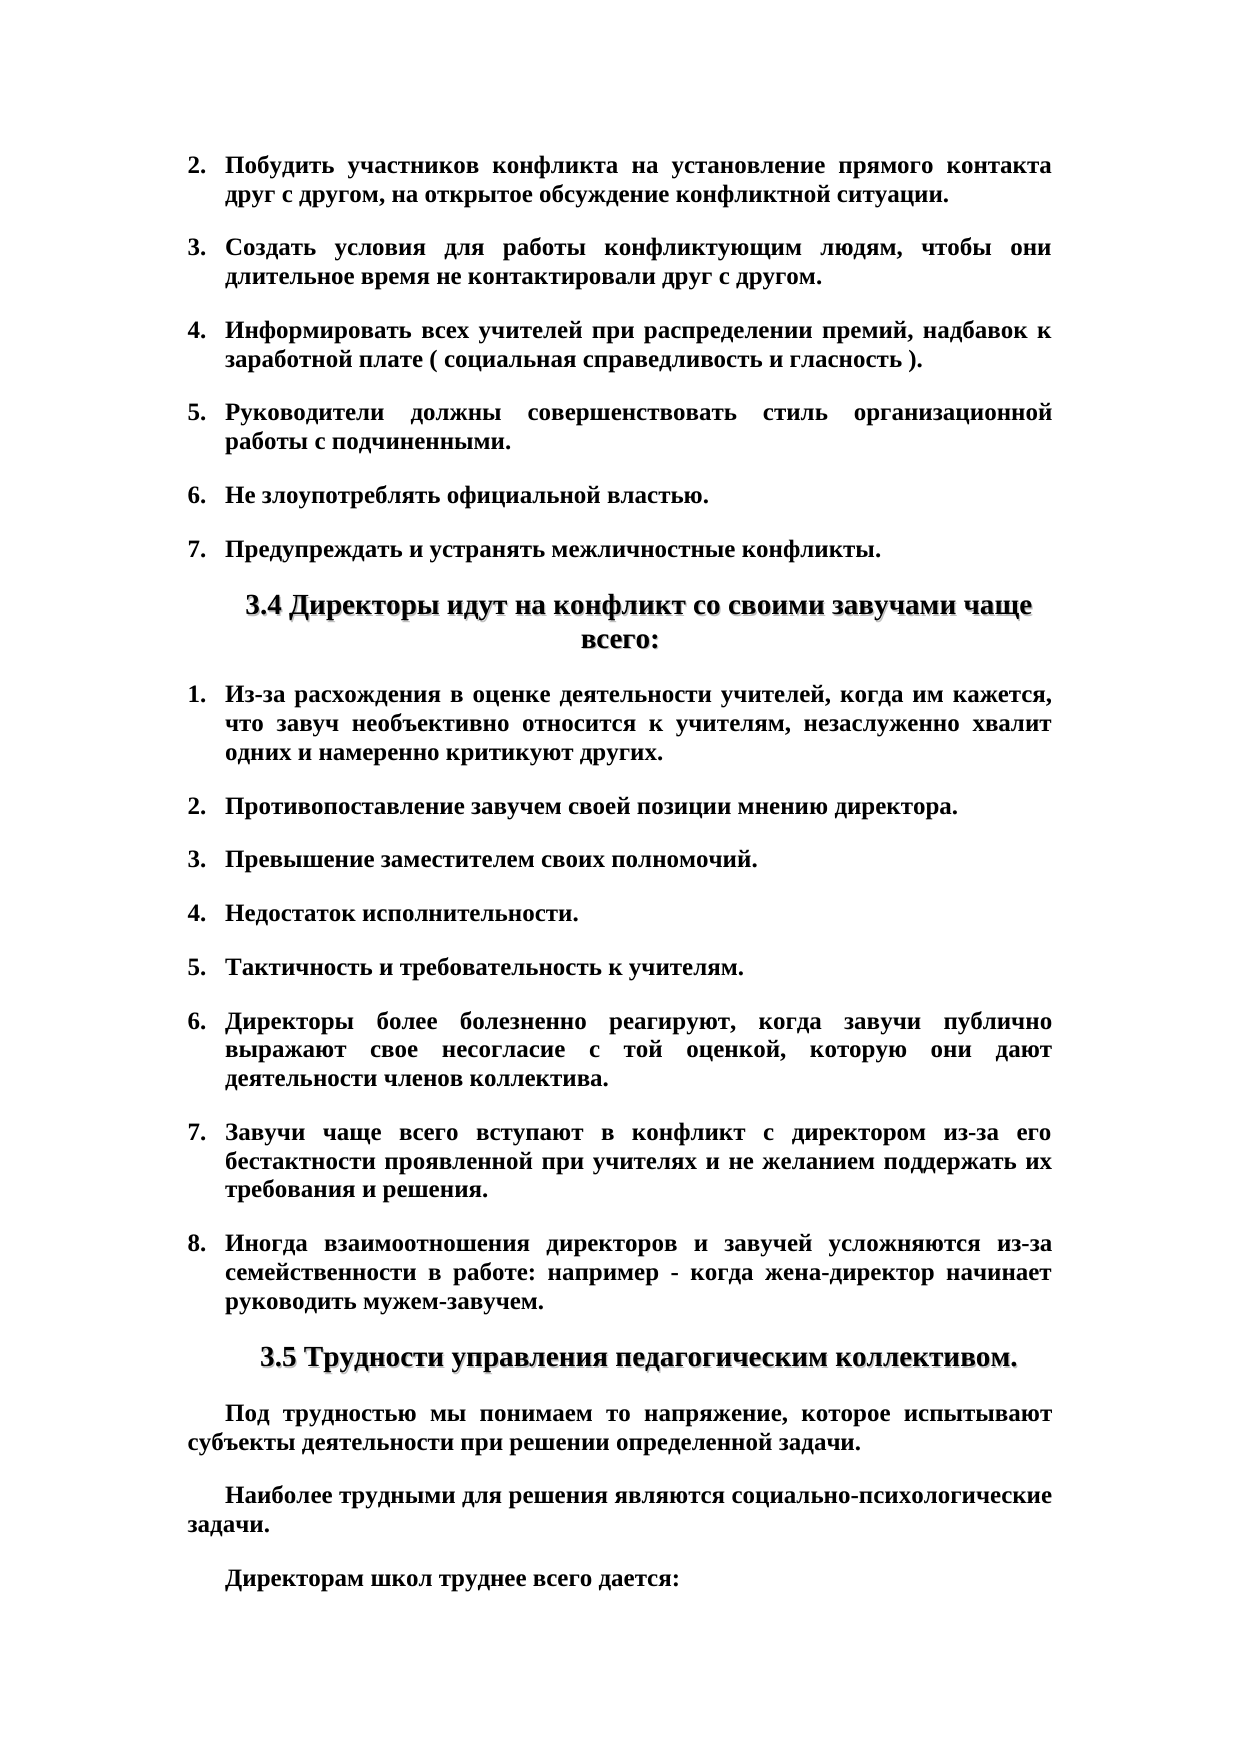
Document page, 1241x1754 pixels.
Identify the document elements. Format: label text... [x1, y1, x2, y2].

list Предупреждать и устранять межличностные конфликты. [187, 534, 1053, 562]
list Тактичность и требовательность к учителям. [187, 952, 1053, 981]
list Превышение заместителем своих полномочий. [187, 844, 1053, 873]
list Информировать всех учителей при распределении премий, надбавок к заработной плате ( социальная справедливость и гласность ). [187, 315, 1053, 372]
list Иногда взаимоотношения директоров и завучей усложняются из-за семейственности в работе: например - когда жена-директор начинает руководить мужем-завучем. [187, 1228, 1053, 1314]
text Директорам школ труднее всего дается: [187, 1563, 1053, 1592]
list Создать условия для работы конфликтующим людям, чтобы они длительное время не контактировали друг с другом. [187, 232, 1053, 290]
text Наиболее трудными для решения являются социально-психологические задачи. [187, 1481, 1053, 1538]
text Под трудностью мы понимаем то напряжение, которое испытывают субъекты деятельности при решении определенной задачи. [187, 1398, 1053, 1456]
list Руководители должны совершенствовать стиль организационной работы с подчиненными. [187, 397, 1053, 455]
list Не злоупотреблять официальной властью. [187, 480, 1053, 509]
list Директоры более болезненно реагируют, когда завучи публично выражают свое несогласие с той оценкой, которую они дают деятельности членов коллектива. [187, 1006, 1053, 1092]
list Завучи чаще всего вступают в конфликт с директором из-за его бестактности проявленной при учителях и не желанием поддержать их требования и решения. [187, 1117, 1053, 1203]
list Из-за расхождения в оценке деятельности учителей, когда им кажется, что завуч необъективно относится к учителям, незаслуженно хвалит одних и намеренно критикуют других. [187, 679, 1053, 766]
text 3.4 Директоры идут на конфликт со своими завучами чаще всего: [187, 587, 1053, 654]
list Побудить участников конфликта на установление прямого контакта друг с другом, на открытое обсуждение конфликтной ситуации. [187, 150, 1053, 207]
list Недостаток исполнительности. [187, 898, 1053, 927]
text 3.5 Трудности управления педагогическим коллективом. [187, 1339, 1053, 1373]
list Противопоставление завучем своей позиции мнению директора. [187, 791, 1053, 819]
